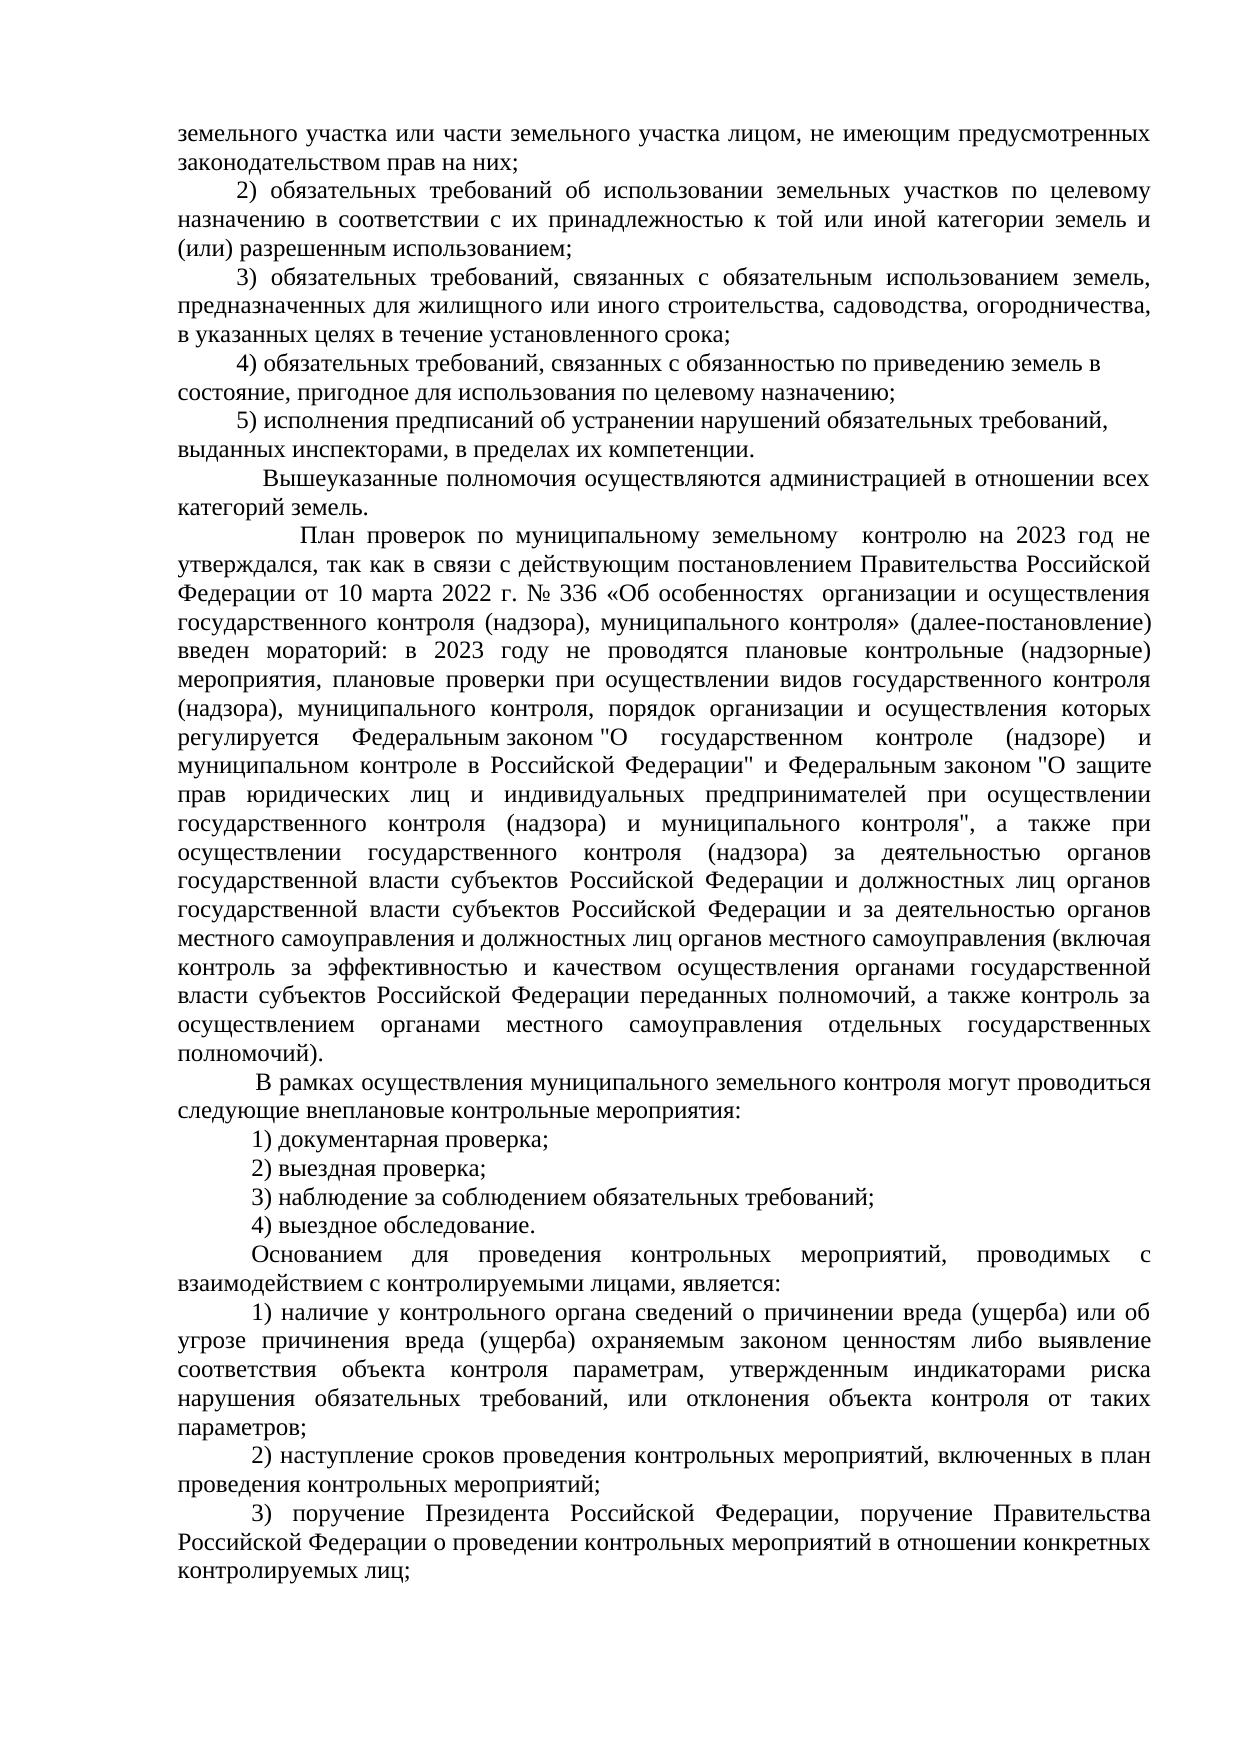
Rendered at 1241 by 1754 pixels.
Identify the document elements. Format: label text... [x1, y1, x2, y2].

text План проверок по муниципальному земельному контролю на 2023 год не утверждался, так как в связи с действующим постановлением Правительства Российской Федерации от 10 марта 2022 г. № 336 «Об особенностях организации и осуществления государственного контроля (надзора), муниципального контроля» (далее-постановление) введен мораторий: в 2023 году не проводятся плановые контрольные (надзорные) мероприятия, плановые проверки при осуществлении видов государственного контроля (надзора), муниципального контроля, порядок организации и осуществления которых регулируется Федеральным законом "О государственном контроле (надзоре) и муниципальном контроле в Российской Федерации" и Федеральным законом "О защите прав юридических лиц и индивидуальных предпринимателей при осуществлении государственного контроля (надзора) и муниципального контроля", а также при осуществлении государственного контроля (надзора) за деятельностью органов государственной власти субъектов Российской Федерации и должностных лиц органов государственной власти субъектов Российской Федерации и за деятельностью органов местного самоуправления и должностных лиц органов местного самоуправления (включая контроль за эффективностью и качеством осуществления органами государственной власти субъектов Российской Федерации переданных полномочий, а также контроль за осуществлением органами местного самоуправления отдельных государственных полномочий). [177, 521, 1152, 1067]
text 1) наличие у контрольного органа сведений о причинении вреда (ущерба) или об угрозе причинения вреда (ущерба) охраняемым законом ценностям либо выявление соответствия объекта контроля параметрам, утвержденным индикаторами риска нарушения обязательных требований, или отклонения объекта контроля от таких параметров; [177, 1297, 1152, 1441]
text Вышеуказанные полномочия осуществляются администрацией в отношении всех категорий земель. [177, 463, 1152, 521]
text Основанием для проведения контрольных мероприятий, проводимых с взаимодействием с контролируемыми лицами, является: [177, 1239, 1152, 1297]
text 4) обязательных требований, связанных с обязанностью по приведению земель в состояние, пригодное для использования по целевому назначению; [177, 348, 1152, 406]
text 1) документарная проверка; [177, 1124, 1152, 1153]
text 2) наступление сроков проведения контрольных мероприятий, включенных в план проведения контрольных мероприятий; [177, 1441, 1152, 1498]
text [177, 118, 1152, 176]
text 3) наблюдение за соблюдением обязательных требований; [177, 1182, 1152, 1211]
text 3) поручение Президента Российской Федерации, поручение Правительства Российской Федерации о проведении контрольных мероприятий в отношении конкретных контролируемых лиц; [177, 1498, 1152, 1584]
text 2) выездная проверка; [177, 1153, 1152, 1182]
text 3) обязательных требований, связанных с обязательным использованием земель, предназначенных для жилищного или иного строительства, садоводства, огородничества, в указанных целях в течение установленного срока; [177, 262, 1152, 348]
text 2) обязательных требований об использовании земельных участков по целевому назначению в соответствии с их принадлежностью к той или иной категории земель и (или) разрешенным использованием; [177, 176, 1152, 262]
text В рамках осуществления муниципального земельного контроля могут проводиться следующие внеплановые контрольные мероприятия: [177, 1067, 1152, 1124]
text 4) выездное обследование. [177, 1211, 1152, 1239]
text 5) исполнения предписаний об устранении нарушений обязательных требований, выданных инспекторами, в пределах их компетенции. [177, 406, 1152, 463]
